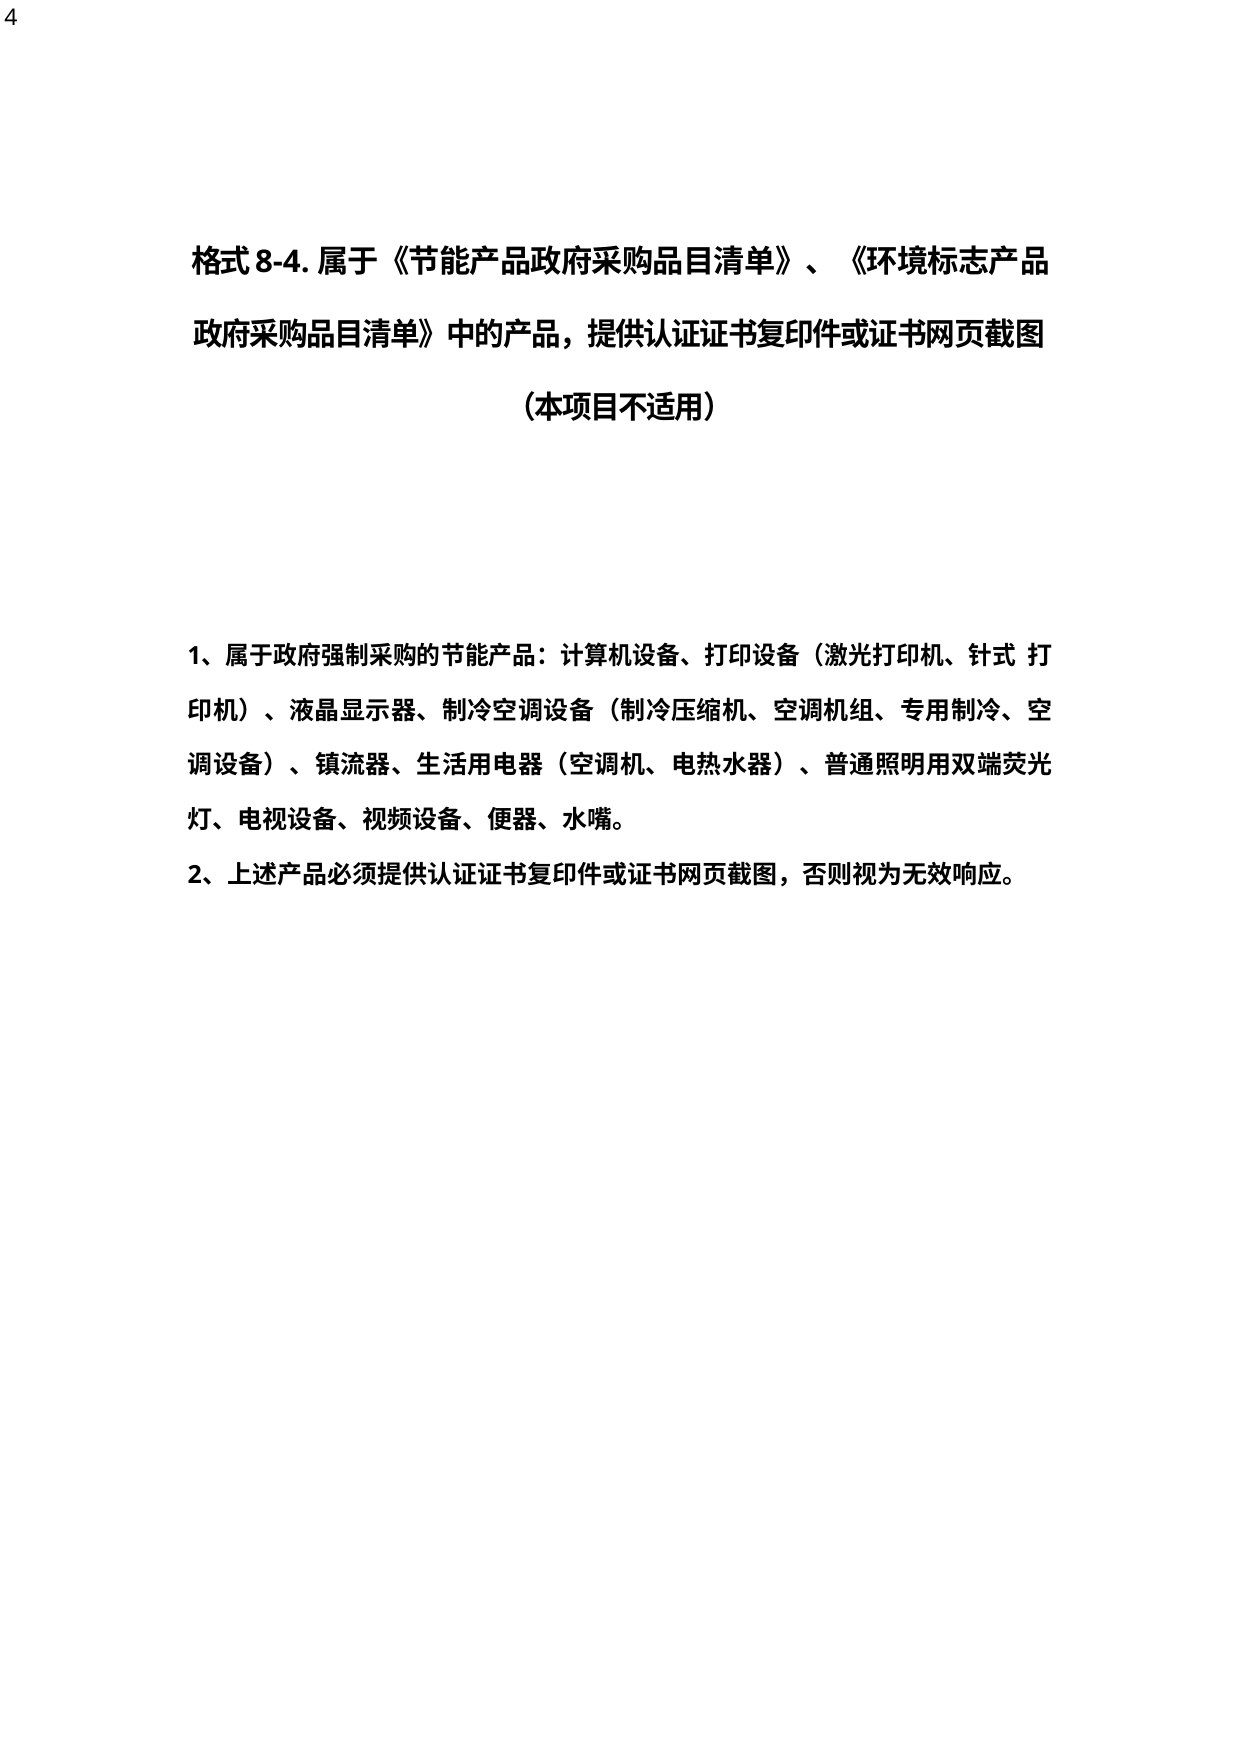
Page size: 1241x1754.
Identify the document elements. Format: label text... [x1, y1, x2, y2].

subtitle 1、属于政府强制采购的节能产品：计算机设备、打印设备（激光打印机、针式 打印机）、液晶显示器、制冷空调设备（制冷压缩机、空调机组、专用制冷、空调设备）、镇流器、生活用电器（空调机、电热水器）、普通照明用双端荧光灯、电视设备、视频设备、便器、水嘴。 [187, 635, 1053, 836]
subtitle 格式 8-4. 属于《节能产品政府采购品目清单》、《环境标志产品政府采购品目清单》中的产品，提供认证证书复印件或证书网页截图（本项目不适用） [187, 237, 1053, 427]
text 2、上述产品必须提供认证证书复印件或证书网页截图，否则视为无效响应。 [187, 854, 1078, 891]
